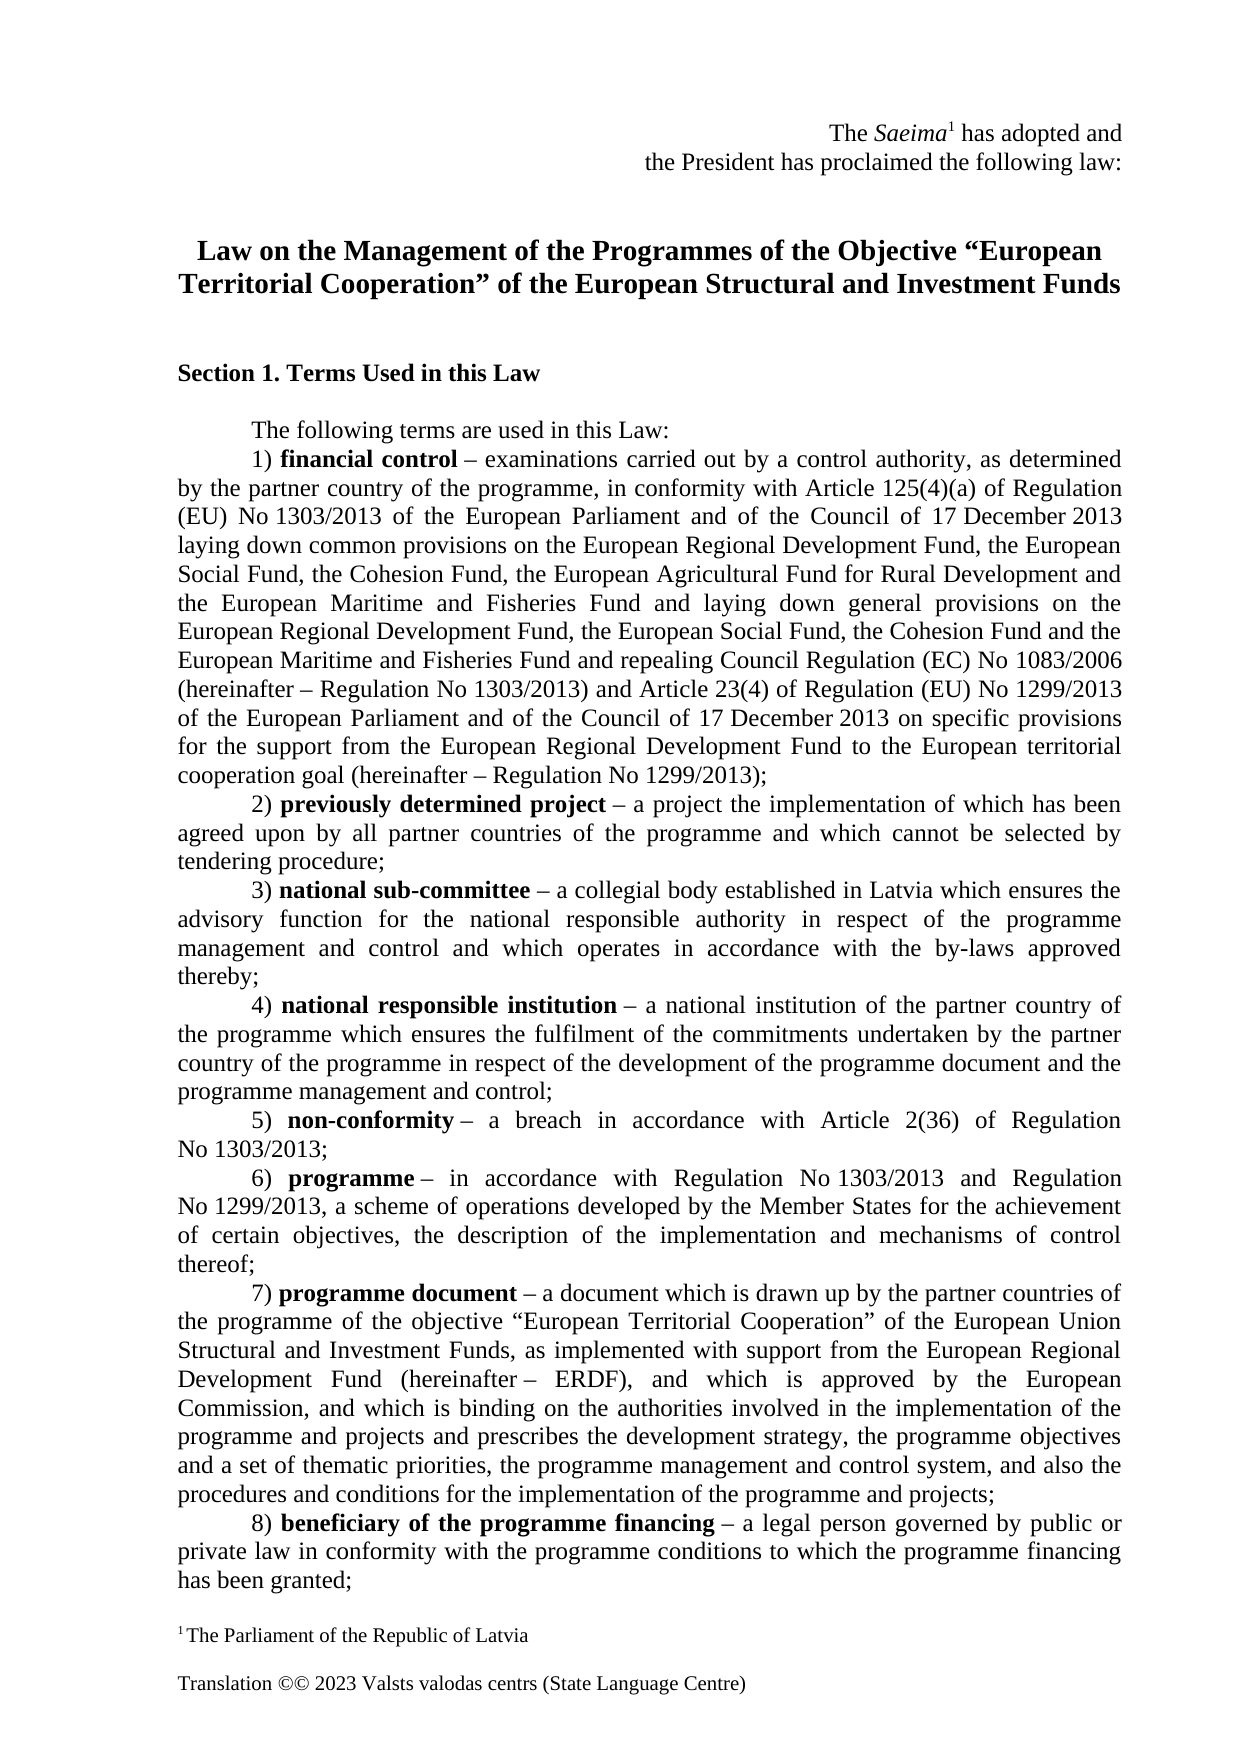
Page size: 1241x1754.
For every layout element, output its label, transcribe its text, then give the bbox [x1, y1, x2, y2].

text The Saeima1 has adopted and [177, 118, 1122, 147]
text 8) beneficiary of the programme financing – a legal person governed by public or private law in conformity with the programme conditions to which the programme financing has been granted; [177, 1508, 1122, 1594]
text the President has proclaimed the following law: [177, 147, 1122, 176]
text 4) national responsible institution – a national institution of the partner country of the programme which ensures the fulfilment of the commitments undertaken by the partner country of the programme in respect of the development of the programme document and the programme management and control; [177, 990, 1122, 1105]
text 3) national sub-committee – a collegial body established in Latvia which ensures the advisory function for the national responsible authority in respect of the programme management and control and which operates in accordance with the by-laws approved thereby; [177, 875, 1122, 990]
text 2) previously determined project – a project the implementation of which has been agreed upon by all partner countries of the programme and which cannot be selected by tendering procedure; [177, 789, 1122, 875]
text Section 1. Terms Used in this Law [177, 358, 1122, 386]
text Law on the Management of the Programmes of the Objective “European Territorial Cooperation” of the European Structural and Investment Funds [177, 233, 1122, 300]
text The following terms are used in this Law: [177, 415, 1122, 444]
text 5) non-conformity – a breach in accordance with Article 2(36) of Regulation No 1303/2013; [177, 1105, 1122, 1163]
text 6) programme – in accordance with Regulation No 1303/2013 and Regulation No 1299/2013, a scheme of operations developed by the Member States for the achievement of certain objectives, the description of the implementation and mechanisms of control thereof; [177, 1163, 1122, 1278]
text 1) financial control – examinations carried out by a control authority, as determined by the partner country of the programme, in conformity with Article 125(4)(a) of Regulation (EU) No 1303/2013 of the European Parliament and of the Council of 17 December 2013 laying down common provisions on the European Regional Development Fund, the European Social Fund, the Cohesion Fund, the European Agricultural Fund for Rural Development and the European Maritime and Fisheries Fund and laying down general provisions on the European Regional Development Fund, the European Social Fund, the Cohesion Fund and the European Maritime and Fisheries Fund and repealing Council Regulation (EC) No 1083/2006 (hereinafter – Regulation No 1303/2013) and Article 23(4) of Regulation (EU) No 1299/2013 of the European Parliament and of the Council of 17 December 2013 on specific provisions for the support from the European Regional Development Fund to the European territorial cooperation goal (hereinafter – Regulation No 1299/2013); [177, 444, 1122, 789]
text 7) programme document – a document which is drawn up by the partner countries of the programme of the objective “European Territorial Cooperation” of the European Union Structural and Investment Funds, as implemented with support from the European Regional Development Fund (hereinafter – ERDF), and which is approved by the European Commission, and which is binding on the authorities involved in the implementation of the programme and projects and prescribes the development strategy, the programme objectives and a set of thematic priorities, the programme management and control system, and also the procedures and conditions for the implementation of the programme and projects; [177, 1278, 1122, 1508]
